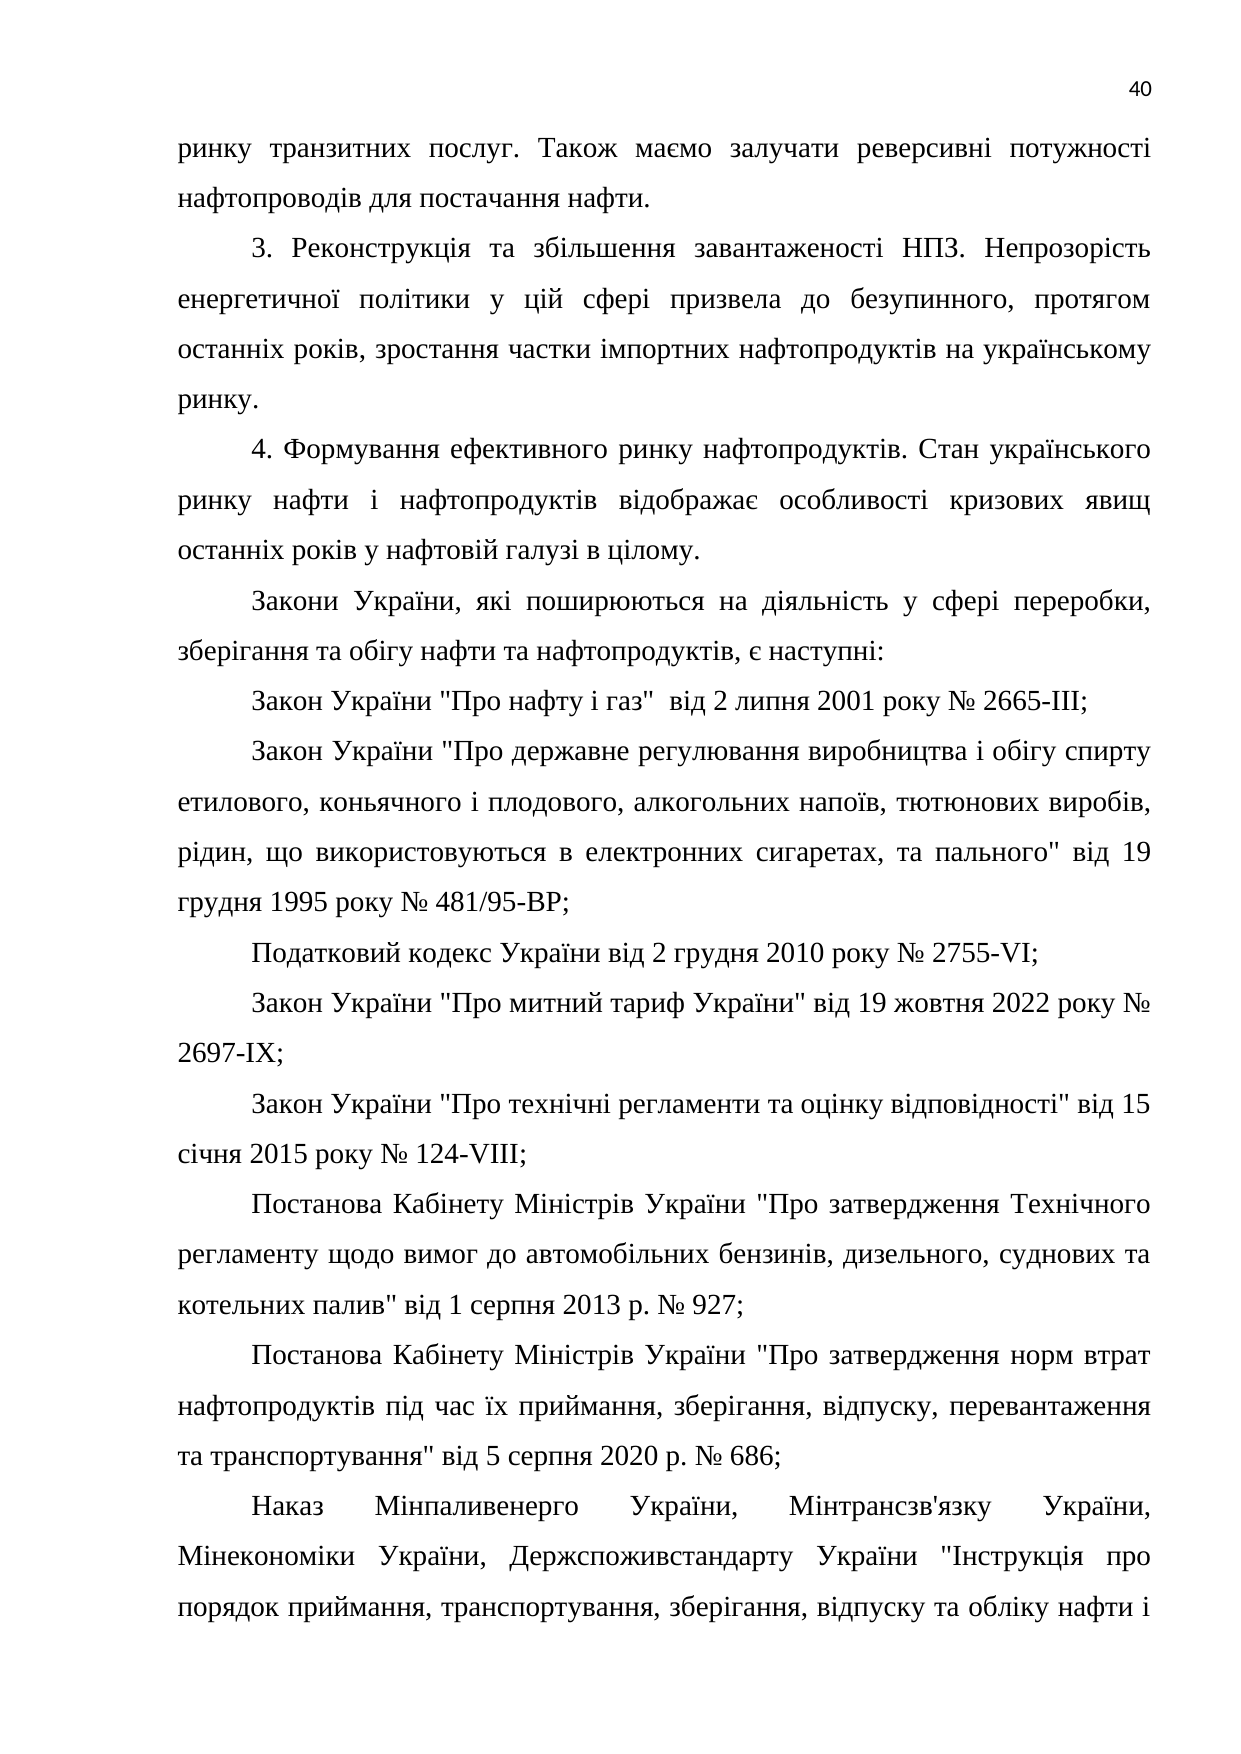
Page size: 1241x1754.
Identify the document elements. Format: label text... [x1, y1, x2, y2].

text Постанова Кабінету Міністрів України "Про затвердження норм втрат нафтопродуктів під час їх приймання, зберігання, відпуску, перевантаження та транспортування" від 5 серпня 2020 р. № 686; [177, 1337, 1152, 1471]
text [177, 1488, 1152, 1622]
text 4. Формування ефективного ринку нафтопродуктів. Стан українського ринку нафти і нафтопродуктів відображає особливості кризових явищ останніх років у нафтовій галузі в цілому. [177, 432, 1152, 566]
text Закон України "Про нафту і газ" від 2 липня 2001 року № 2665-III; [177, 683, 1152, 717]
text Закон України "Про технічні регламенти та оцінку відповідності" від 15 січня 2015 року № 124-VIII; [177, 1086, 1152, 1169]
text Постанова Кабінету Міністрів України "Про затвердження Технічного регламенту щодо вимог до автомобільних бензинів, дизельного, суднових та котельних палив" від 1 серпня 2013 р. № 927; [177, 1186, 1152, 1321]
text Закон України "Про державне регулювання виробництва і обігу спирту етилового, коньячного і плодового, алкогольних напоїв, тютюнових виробів, рідин, що використовуються в електронних сигаретах, та пального" від 19 грудня 1995 року № 481/95-ВР; [177, 733, 1152, 918]
text Закон України "Про митний тариф України" від 19 жовтня 2022 року № 2697-IX; [177, 985, 1152, 1069]
text Податковий кодекс України від 2 грудня 2010 року № 2755-VI; [177, 935, 1152, 968]
text 3. Реконструкція та збільшення завантаженості НПЗ. Непрозорість енергетичної політики у цій сфері призвела до безупинного, протягом останніх років, зростання частки імпортних нафтопродуктів на українському ринку. [177, 230, 1152, 415]
text Закони України, які поширюються на діяльність у сфері переробки, зберігання та обігу нафти та нафтопродуктів, є наступні: [177, 583, 1152, 666]
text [177, 130, 1152, 214]
